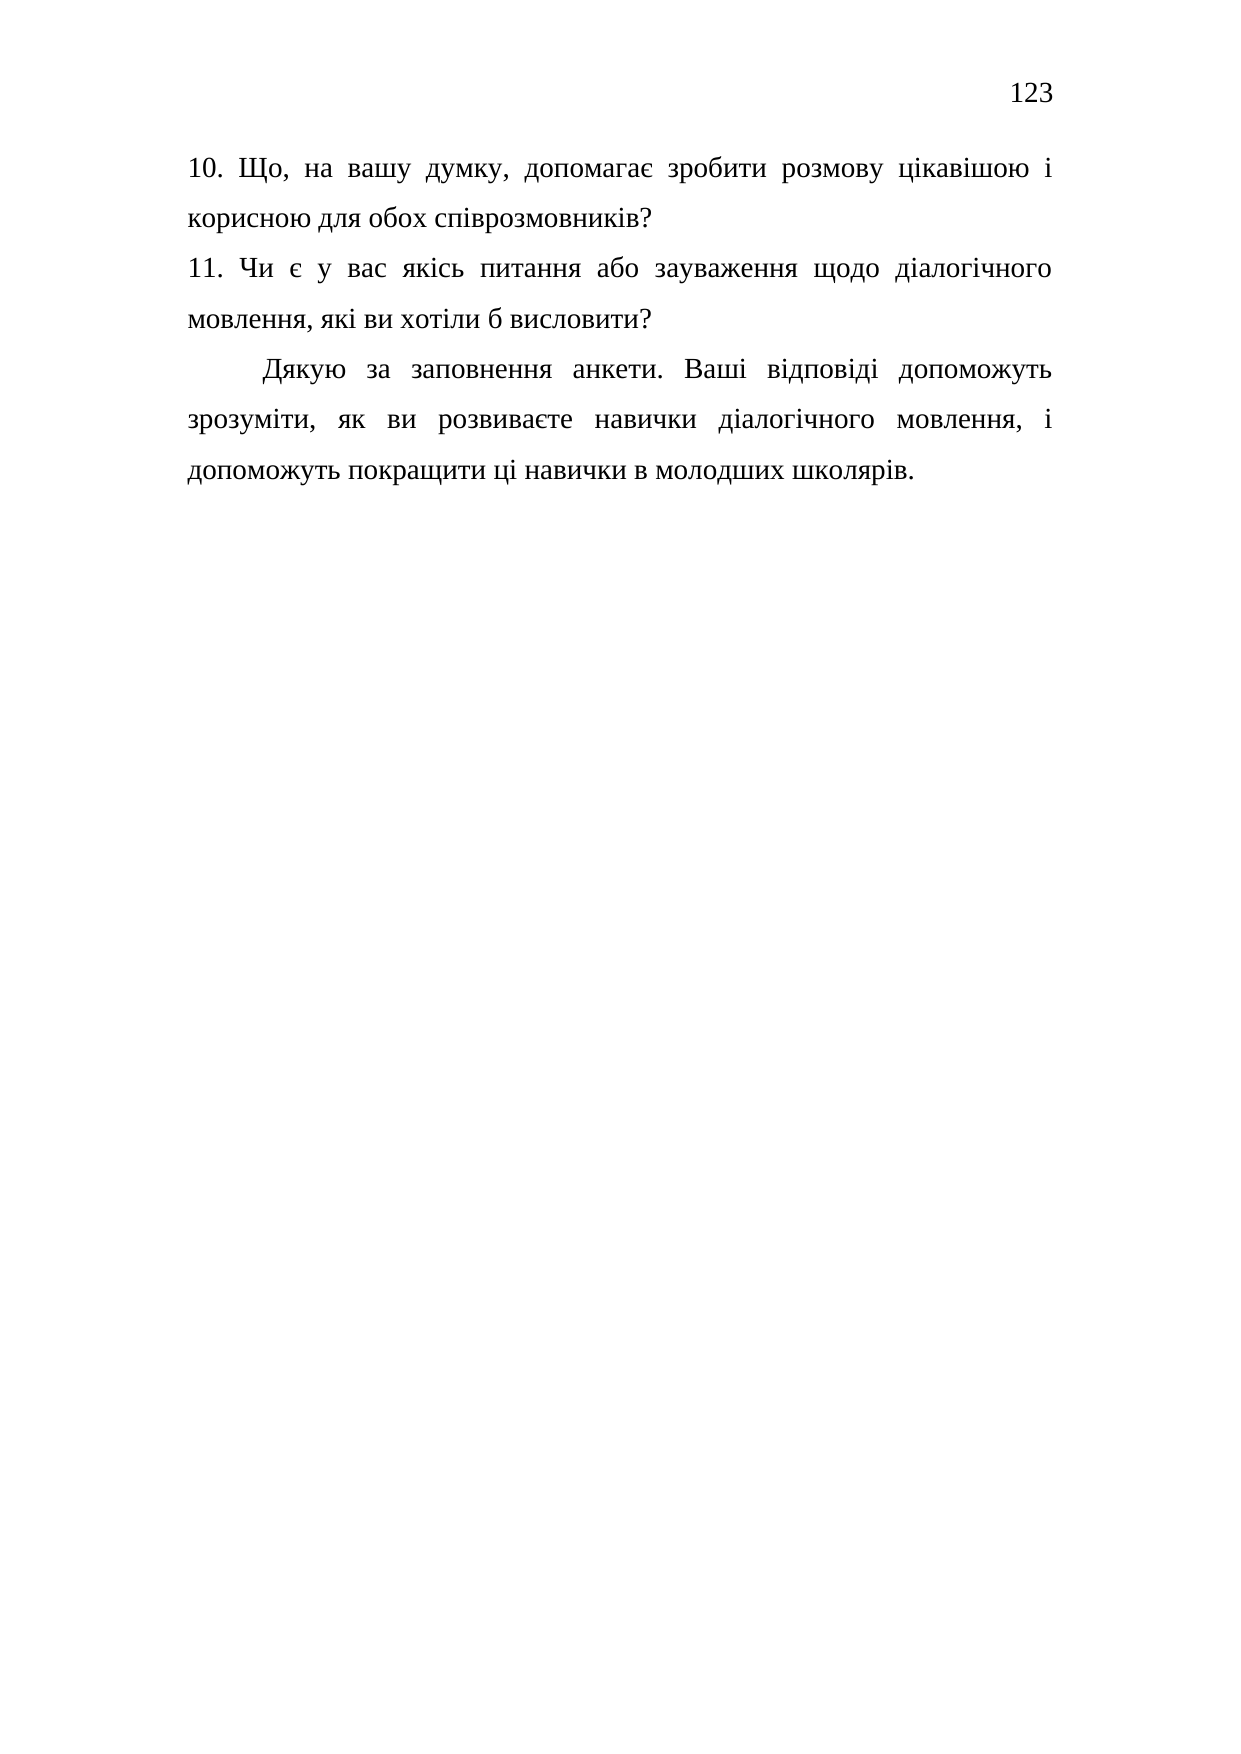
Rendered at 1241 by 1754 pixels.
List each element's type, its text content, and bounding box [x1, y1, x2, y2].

text Дякую за заповнення анкети. Ваші відповіді допоможуть зрозуміти, як ви розвиваєте навички діалогічного мовлення, і допоможуть покращити ці навички в молодших школярів. [187, 351, 1053, 485]
text 10. Що, на вашу думку, допомагає зробити розмову цікавішою і корисною для обох співрозмовників? [187, 150, 1053, 234]
text 11. Чи є у вас якісь питання або зауваження щодо діалогічного мовлення, які ви хотіли б висловити? [187, 251, 1053, 334]
